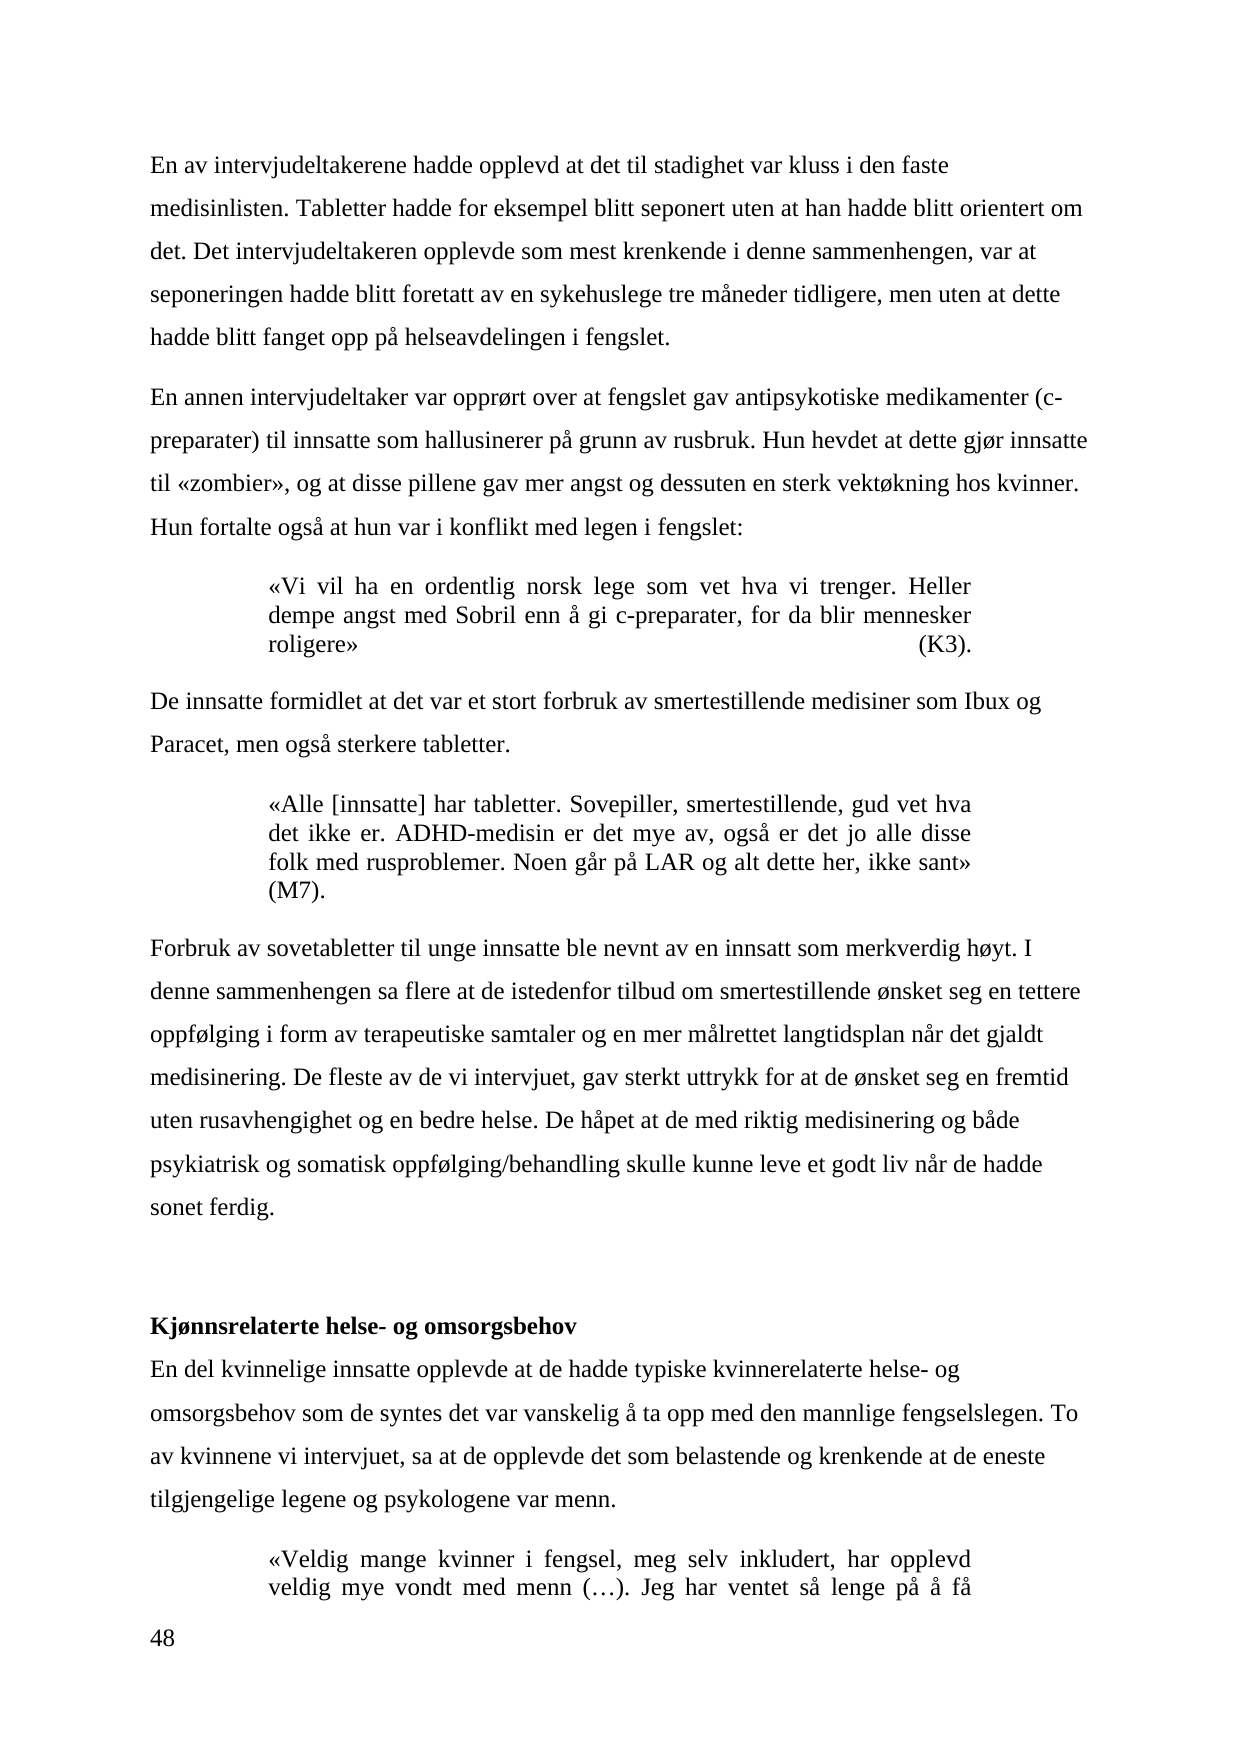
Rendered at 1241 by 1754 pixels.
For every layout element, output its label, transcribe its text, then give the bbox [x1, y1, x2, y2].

text «Vi vil ha en ordentlig norsk lege som vet hva vi trenger. Heller dempe angst med Sobril enn å gi c-preparater, for da blir mennesker roligere» (K3). [268, 571, 972, 686]
text «Alle [innsatte] har tabletter. Sovepiller, smertestillende, gud vet hva det ikke er. ADHD-medisin er det mye av, også er det jo alle disse folk med rusproblemer. Noen går på LAR og alt dette her, ikke sant» (M7). [268, 789, 972, 933]
text Forbruk av sovetabletter til unge innsatte ble nevnt av en innsatt som merkverdig høyt. I denne sammenhengen sa flere at de istedenfor tilbud om smertestillende ønsket seg en tettere oppfølging i form av terapeutiske samtaler og en mer målrettet langtidsplan når det gjaldt medisinering. De fleste av de vi intervjuet, gav sterkt uttrykk for at de ønsket seg en fremtid uten rusavhengighet og en bedre helse. De håpet at de med riktig medisinering og både psykiatrisk og somatisk oppfølging/behandling skulle kunne leve et godt liv når de hadde sonet ferdig. [150, 933, 1090, 1221]
text En av intervjudeltakerene hadde opplevd at det til stadighet var kluss i den faste medisinlisten. Tabletter hadde for eksempel blitt seponert uten at han hadde blitt orientert om det. Det intervjudeltakeren opplevde som mest krenkende i denne sammenhengen, var at seponeringen hadde blitt foretatt av en sykehuslege tre måneder tidligere, men uten at dette hadde blitt fanget opp på helseavdelingen i fengslet. [150, 150, 1090, 351]
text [268, 1544, 972, 1601]
text En annen intervjudeltaker var opprørt over at fengslet gav antipsykotiske medikamenter (c-preparater) til innsatte som hallusinerer på grunn av rusbruk. Hun hevdet at dette gjør innsatte til «zombier», og at disse pillene gav mer angst og dessuten en sterk vektøkning hos kvinner. Hun fortalte også at hun var i konflikt med legen i fengslet: [150, 382, 1090, 540]
text De innsatte formidlet at det var et stort forbruk av smertestillende medisiner som Ibux og Paracet, men også sterkere tabletter. [150, 686, 1090, 758]
text En del kvinnelige innsatte opplevde at de hadde typiske kvinnerelaterte helse- og omsorgsbehov som de syntes det var vanskelig å ta opp med den mannlige fengselslegen. To av kvinnene vi intervjuet, sa at de opplevde det som belastende og krenkende at de eneste tilgjengelige legene og psykologene var menn. [150, 1354, 1090, 1513]
subtitle Kjønnsrelaterte helse- og omsorgsbehov [150, 1311, 1090, 1340]
